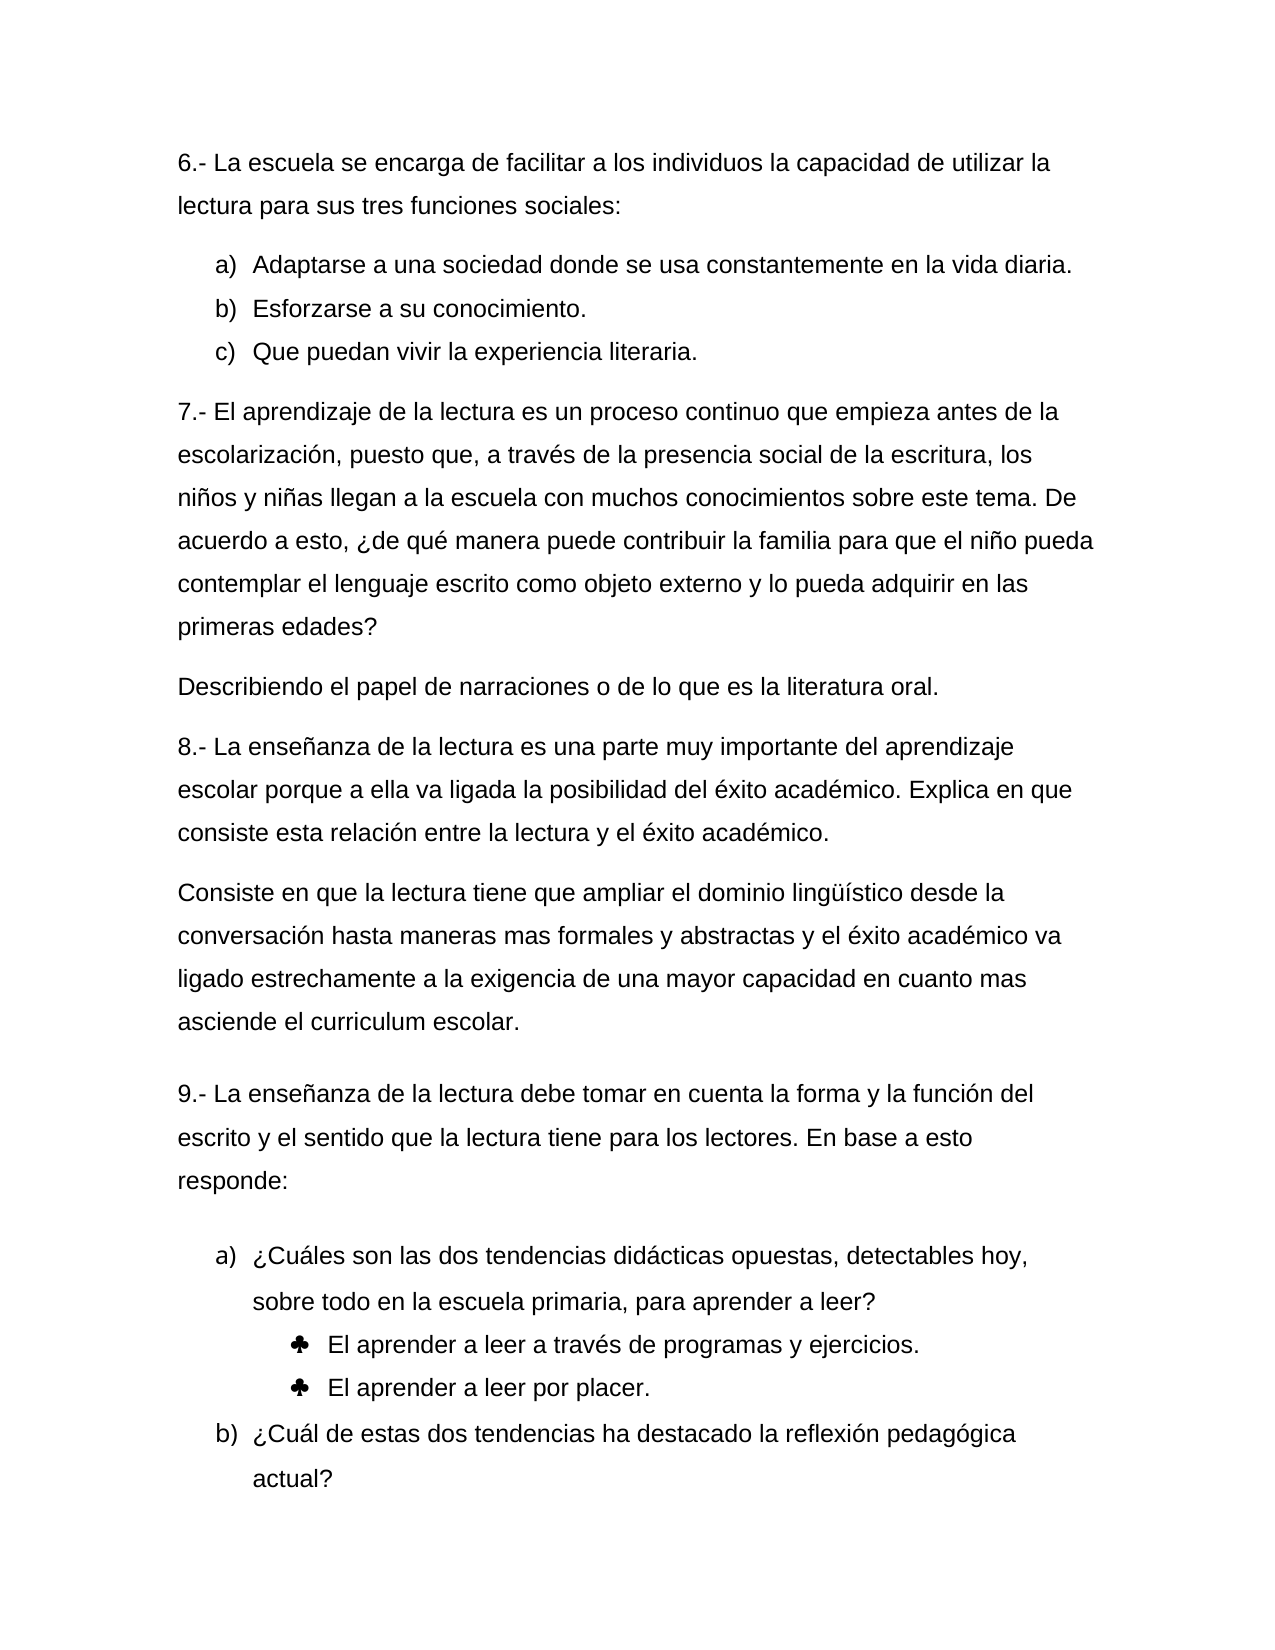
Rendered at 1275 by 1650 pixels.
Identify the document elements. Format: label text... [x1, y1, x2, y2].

text 7.- El aprendizaje de la lectura es un proceso continuo que empieza antes de la escolarización, puesto que, a través de la presencia social de la escritura, los niños y niñas llegan a la escuela con muchos conocimientos sobre este tema. De acuerdo a esto, ¿de qué manera puede contribuir la familia para que el niño pueda contemplar el lenguaje escrito como objeto externo y lo pueda adquirir en las primeras edades? [177, 397, 1098, 641]
text 6.- La escuela se encarga de facilitar a los individuos la capacidad de utilizar la lectura para sus tres funciones sociales: [177, 148, 1098, 219]
text 8.- La enseñanza de la lectura es una parte muy importante del aprendizaje escolar porque a ella va ligada la posibilidad del éxito académico. Explica en que consiste esta relación entre la lectura y el éxito académico. [177, 732, 1098, 847]
list El aprender a leer a través de programas y ejercicios. [290, 1329, 1098, 1358]
text Describiendo el papel de narraciones o de lo que es la literatura oral. [177, 672, 1098, 701]
text 9.- La enseñanza de la lectura debe tomar en cuenta la forma y la función del escrito y el sentido que la lectura tiene para los lectores. En base a esto responde: [177, 1079, 1098, 1194]
list Que puedan vivir la experiencia literaria. [215, 337, 1098, 366]
list ¿Cuál de estas dos tendencias ha destacado la reflexión pedagógica actual? [215, 1416, 1098, 1493]
list Adaptarse a una sociedad donde se usa constantemente en la vida diaria. [215, 251, 1098, 279]
list El aprender a leer por placer. [290, 1373, 1098, 1402]
text Consiste en que la lectura tiene que ampliar el dominio lingüístico desde la conversación hasta maneras mas formales y abstractas y el éxito académico va ligado estrechamente a la exigencia de una mayor capacidad en cuanto mas asciende el curriculum escolar. [177, 878, 1098, 1036]
list ¿Cuáles son las dos tendencias didácticas opuestas, detectables hoy, sobre todo en la escuela primaria, para aprender a leer? [215, 1238, 1098, 1315]
list Esforzarse a su conocimiento. [215, 294, 1098, 322]
